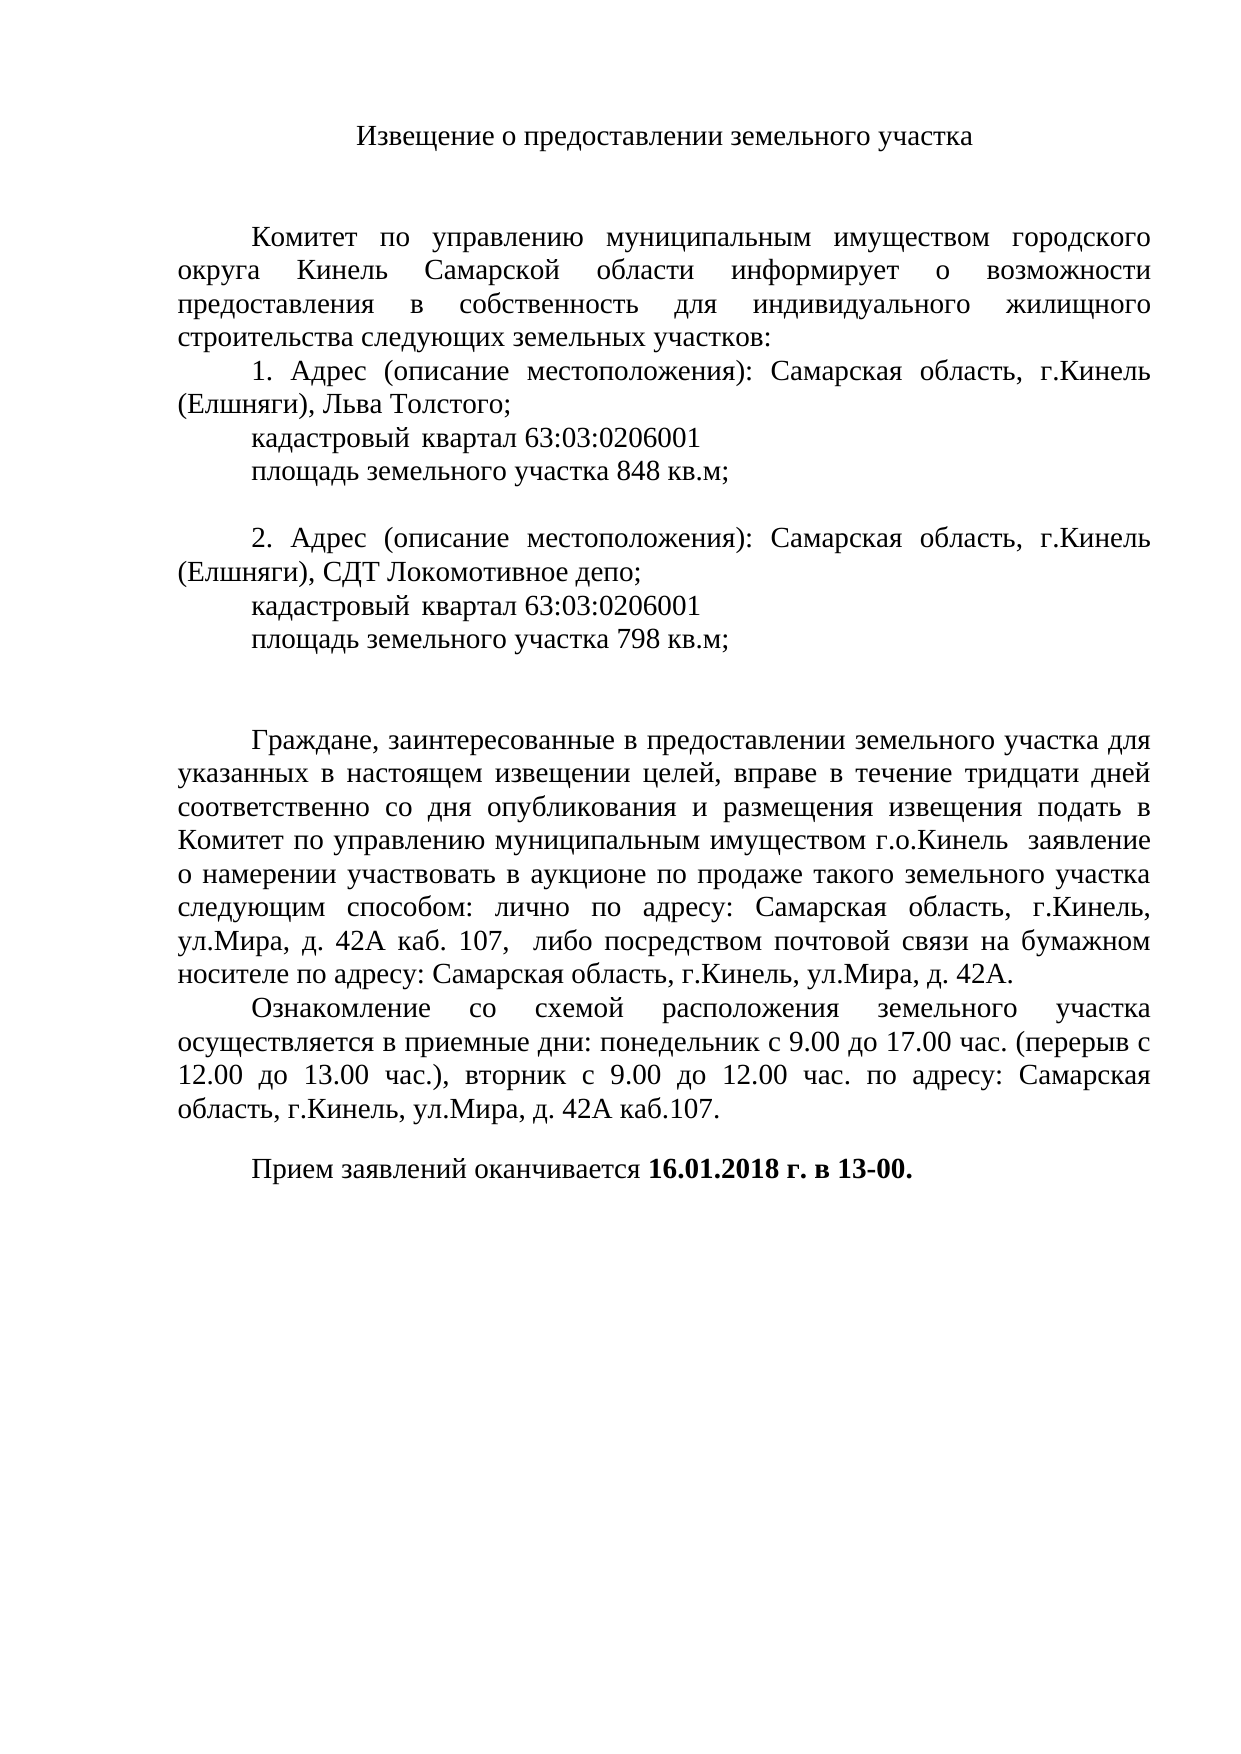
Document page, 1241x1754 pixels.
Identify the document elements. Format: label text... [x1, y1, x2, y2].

text площадь земельного участка 848 кв.м; [177, 453, 1152, 487]
text 2. Адрес (описание местоположения): Самарская область, г.Кинель (Елшняги), СДТ Локомотивное депо; [177, 521, 1152, 588]
text Комитет по управлению муниципальным имуществом городского округа Кинель Самарской области информирует о возможности предоставления в собственность для индивидуального жилищного строительства следующих земельных участков: [177, 219, 1152, 353]
text 1. Адрес (описание местоположения): Самарская область, г.Кинель (Елшняги), Льва Толстого; [177, 353, 1152, 420]
text Прием заявлений оканчивается 16.01.2018 г. в 13-00. [177, 1151, 1152, 1184]
text Извещение о предоставлении земельного участка [177, 118, 1152, 152]
text кадастровый квартал 63:03:0206001 [177, 588, 1152, 621]
text Граждане, заинтересованные в предоставлении земельного участка для указанных в настоящем извещении целей, вправе в течение тридцати дней соответственно со дня опубликования и размещения извещения подать в Комитет по управлению муниципальным имуществом г.о.Кинель заявление о намерении участвовать в аукционе по продаже такого земельного участка следующим способом: лично по адресу: Самарская область, г.Кинель, ул.Мира, д. 42А каб. 107, либо посредством почтовой связи на бумажном носителе по адресу: Самарская область, г.Кинель, ул.Мира, д. 42А. [177, 722, 1152, 990]
text Ознакомление со схемой расположения земельного участка осуществляется в приемные дни: понедельник с 9.00 до 17.00 час. (перерыв с 12.00 до 13.00 час.), вторник с 9.00 до 12.00 час. по адресу: Самарская область, г.Кинель, ул.Мира, д. 42А каб.107. [177, 990, 1152, 1124]
text площадь земельного участка 798 кв.м; [177, 621, 1152, 655]
text кадастровый квартал 63:03:0206001 [177, 420, 1152, 453]
